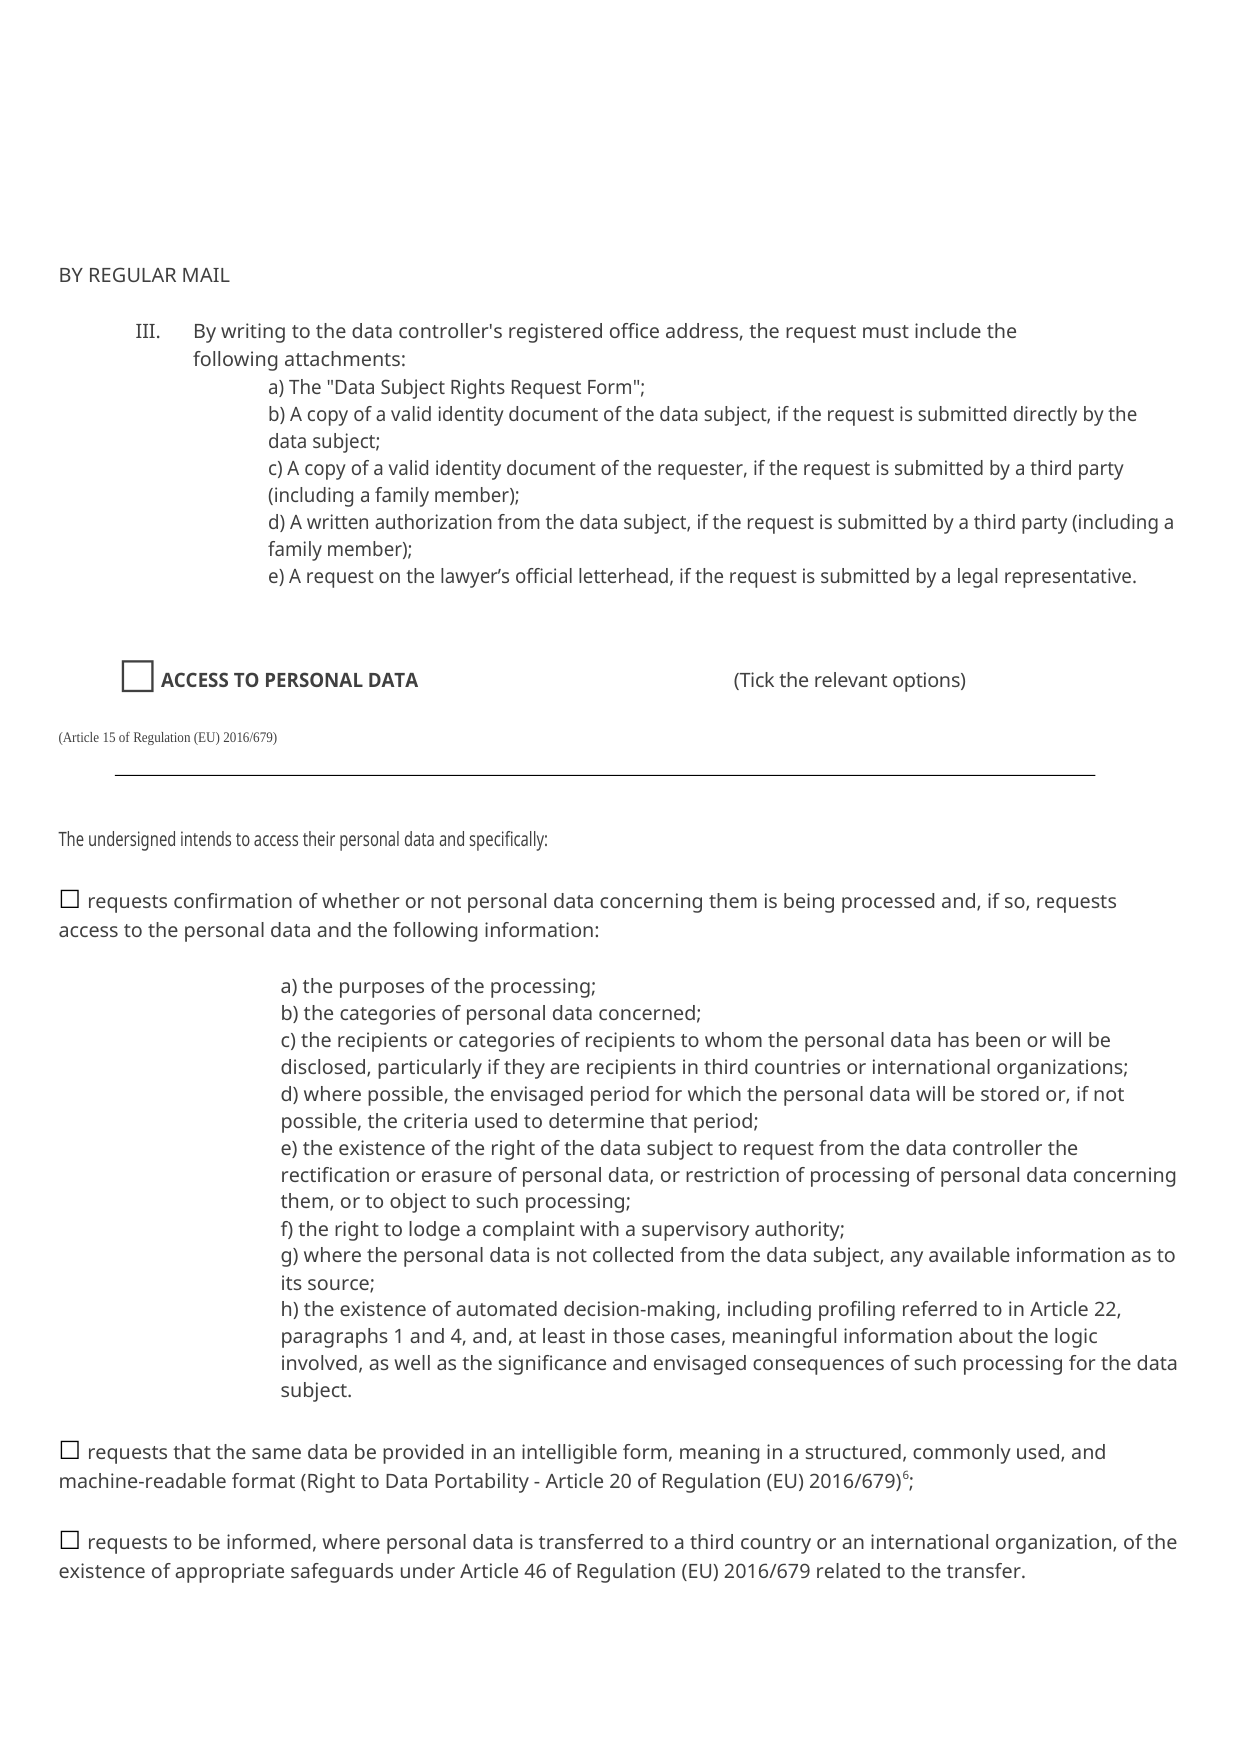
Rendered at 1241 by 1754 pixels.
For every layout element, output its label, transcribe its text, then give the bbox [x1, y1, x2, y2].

text (Article 15 of Regulation (EU) 2016/679) [58, 728, 1182, 745]
text BY REGULAR MAIL [58, 261, 1182, 288]
list a) The "Data Subject Rights Request Form"; b) A copy of a valid identity document of the data subject, if the request is submitted directly by the data subject; c) A copy of a valid identity document of the requester, if the request is submitted by a third party (including a family member); d) A written authorization from the data subject, if the request is submitted by a third party (including a family member); e) A request on the lawyer’s official letterhead, if the request is submitted by a legal representative. [268, 374, 1182, 589]
list a) the purposes of the processing; b) the categories of personal data concerned; c) the recipients or categories of recipients to whom the personal data has been or will be disclosed, particularly if they are recipients in third countries or international organizations; d) where possible, the envisaged period for which the personal data will be stored or, if not possible, the criteria used to determine that period; e) the existence of the right of the data subject to request from the data controller the rectification or erasure of personal data, or restriction of processing of personal data concerning them, or to object to such processing; f) the right to lodge a complaint with a supervisory authority; g) where the personal data is not collected from the data subject, any available information as to its source; h) the existence of automated decision-making, including profiling referred to in Article 22, paragraphs 1 and 4, and, at least in those cases, meaningful information about the logic involved, as well as the significance and envisaged consequences of such processing for the data subject. [280, 972, 1182, 1404]
list ACCESS TO PERSONAL DATA (Tick the relevant options) [118, 642, 1182, 699]
text ☐ requests confirmation of whether or not personal data concerning them is being processed and, if so, requests access to the personal data and the following information: [58, 882, 1182, 943]
text ☐ requests to be informed, where personal data is transferred to a third country or an international organization, of the existence of appropriate safeguards under Article 46 of Regulation (EU) 2016/679 related to the transfer. [58, 1523, 1182, 1584]
list By writing to the data controller's registered office address, the request must include the following attachments: [135, 317, 1093, 372]
text ☐ requests that the same data be provided in an intelligible form, meaning in a structured, commonly used, and machine-readable format (Right to Data Portability - Article 20 of Regulation (EU) 2016/679)6; [58, 1433, 1182, 1494]
text The undersigned intends to access their personal data and specifically: [58, 826, 1182, 853]
